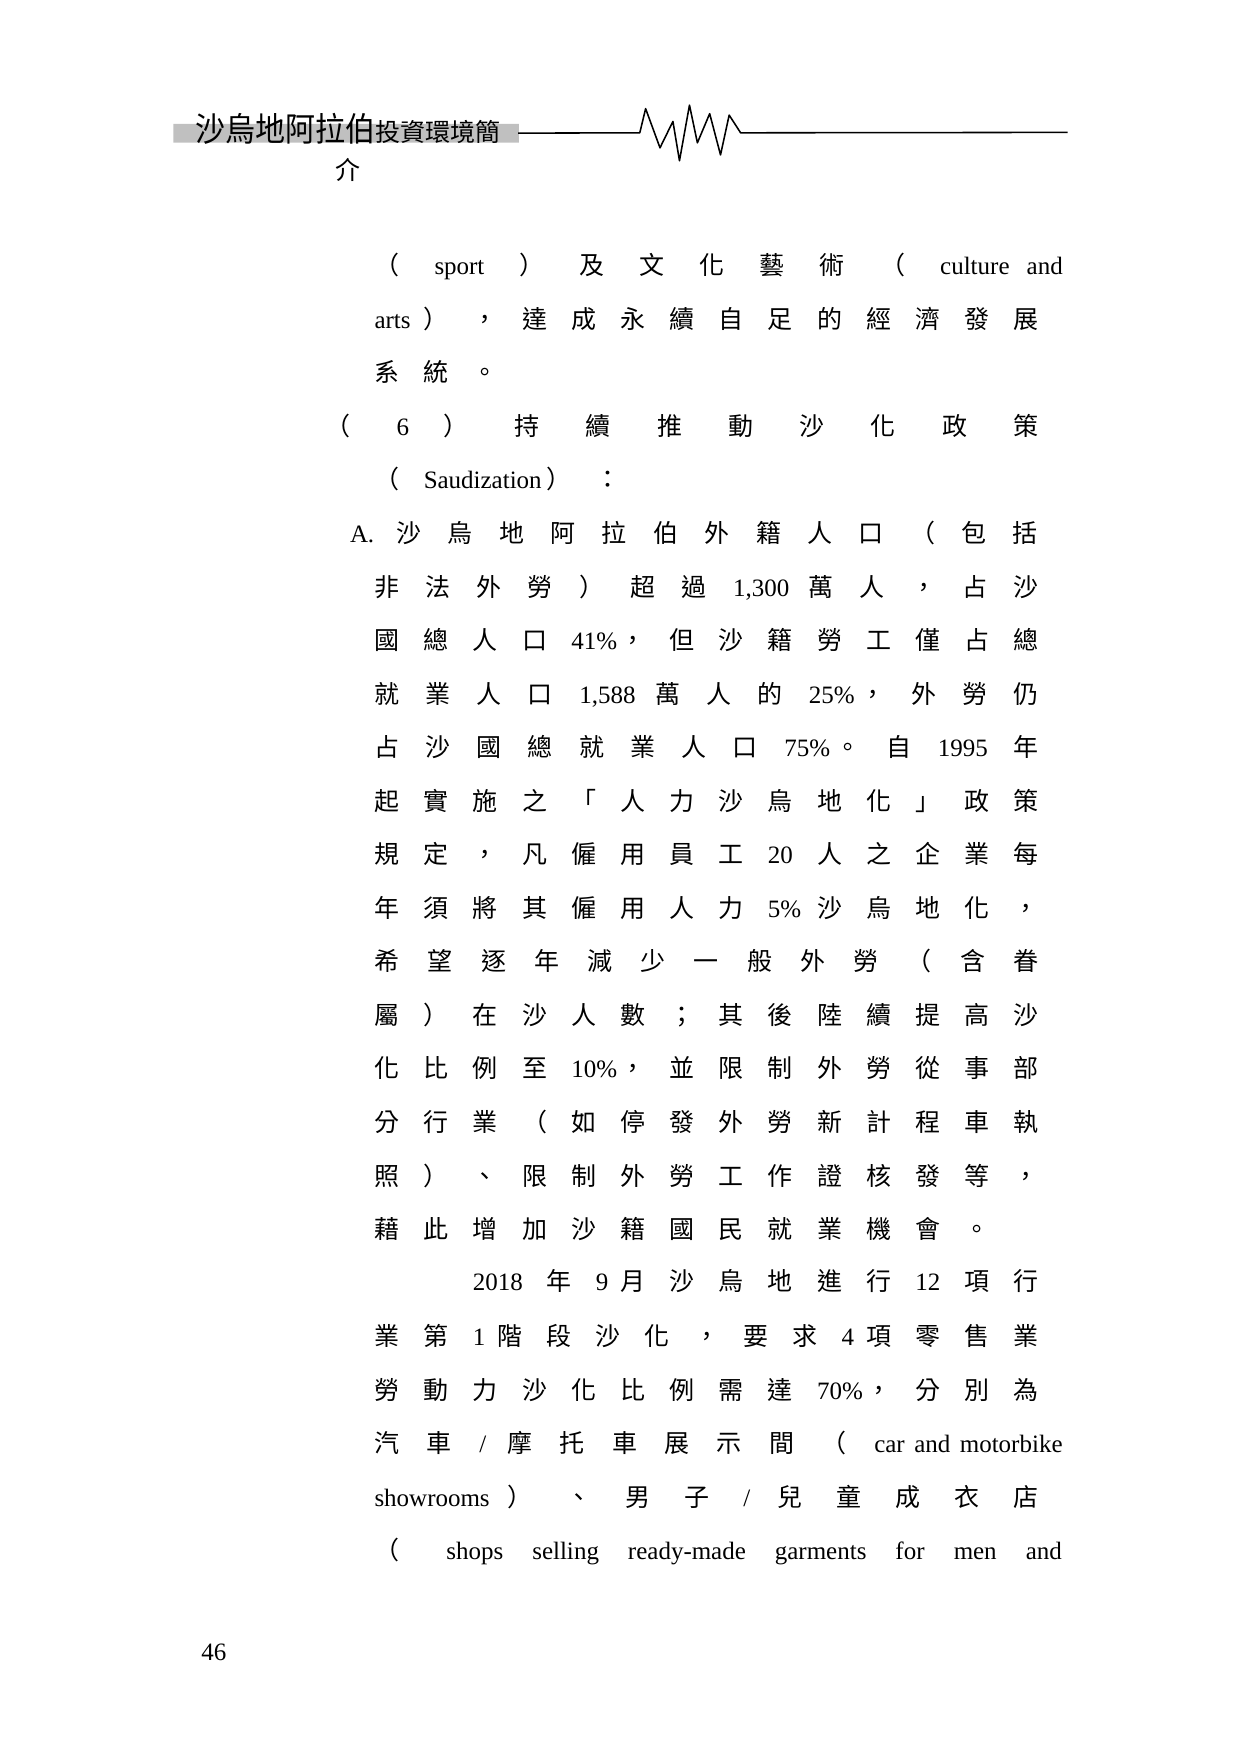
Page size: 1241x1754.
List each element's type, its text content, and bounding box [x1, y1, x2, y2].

text A. 沙烏地阿拉伯外籍人口（包括非法外勞）超過1,300萬人，占沙國總人口41%，但沙籍勞工僅占總就業人口1,588萬人的25%，外勞仍占沙國總就業人口75%。自1995年起實施之「人力沙烏地化」政策規定，凡僱用員工20人之企業每年須將其僱用人力5%沙烏地化，希望逐年減少一般外勞（含眷屬）在沙人數；其後陸續提高沙化比例至10%，並限制外勞從事部分行業（如停發外勞新計程車執照）、限制外勞工作證核發等，藉此增加沙籍國民就業機會。 [325, 505, 1063, 1254]
text （6）持續推動沙化政策（Saudization）： [301, 398, 1063, 505]
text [325, 1254, 1063, 1576]
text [301, 237, 1063, 398]
